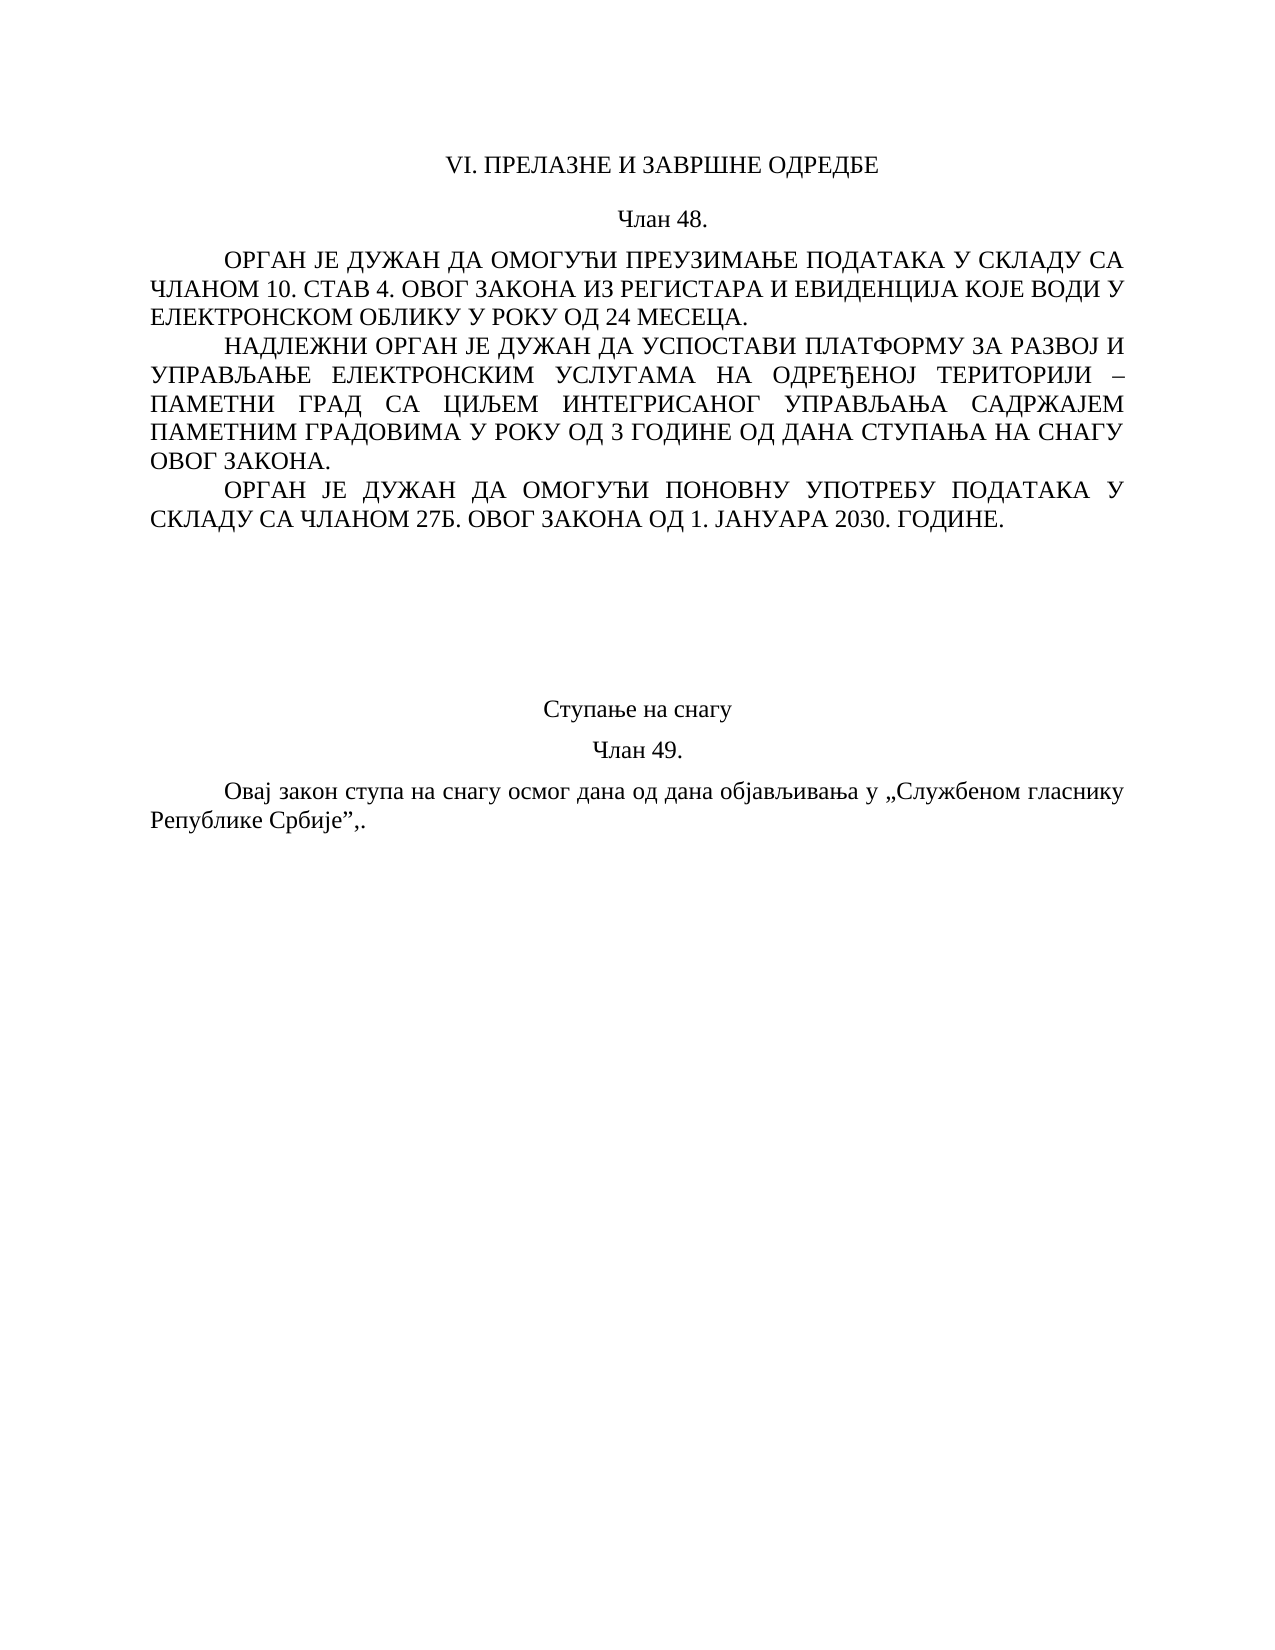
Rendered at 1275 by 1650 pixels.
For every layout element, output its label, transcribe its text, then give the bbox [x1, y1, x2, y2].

text Овај закон ступа на снагу осмог дана од дана објављивања у „Службеном гласнику Републике Србије”,. [150, 776, 1125, 834]
text Ступање на снагу [150, 694, 1125, 722]
text НАДЛЕЖНИ ОРГАН ЈЕ ДУЖАН ДА УСПОСТАВИ ПЛАТФОРМУ ЗА РАЗВОЈ И УПРАВЉАЊЕ ЕЛЕКТРОНСКИМ УСЛУГАМА НА ОДРЕЂЕНОЈ ТЕРИТОРИЈИ – ПАМЕТНИ ГРАД СА ЦИЉЕМ ИНТЕГРИСАНОГ УПРАВЉАЊА САДРЖАЈЕМ ПАМЕТНИМ ГРАДОВИМА У РОКУ ОД 3 ГОДИНЕ ОД ДАНА СТУПАЊА НА СНАГУ ОВОГ ЗАКОНА. [150, 331, 1125, 475]
text Члан 48. [150, 204, 1125, 232]
text VI. ПРЕЛАЗНЕ И ЗАВРШНЕ ОДРЕДБЕ [150, 150, 1125, 179]
text ОРГАН ЈЕ ДУЖАН ДА ОМОГУЋИ ПРЕУЗИМАЊЕ ПОДАТАКА У СКЛАДУ СА ЧЛАНОМ 10. СТАВ 4. ОВОГ ЗАКОНА ИЗ РЕГИСТАРА И ЕВИДЕНЦИЈА КОЈЕ ВОДИ У ЕЛЕКТРОНСКОМ ОБЛИКУ У РОКУ ОД 24 МЕСЕЦА. [150, 245, 1125, 331]
text Члан 49. [150, 735, 1125, 764]
text ОРГАН ЈЕ ДУЖАН ДА ОМОГУЋИ ПОНОВНУ УПОТРЕБУ ПОДАТАКА У СКЛАДУ СА ЧЛАНОМ 27Б. ОВОГ ЗАКОНА ОД 1. ЈАНУАРА 2030. ГОДИНЕ. [150, 475, 1125, 532]
